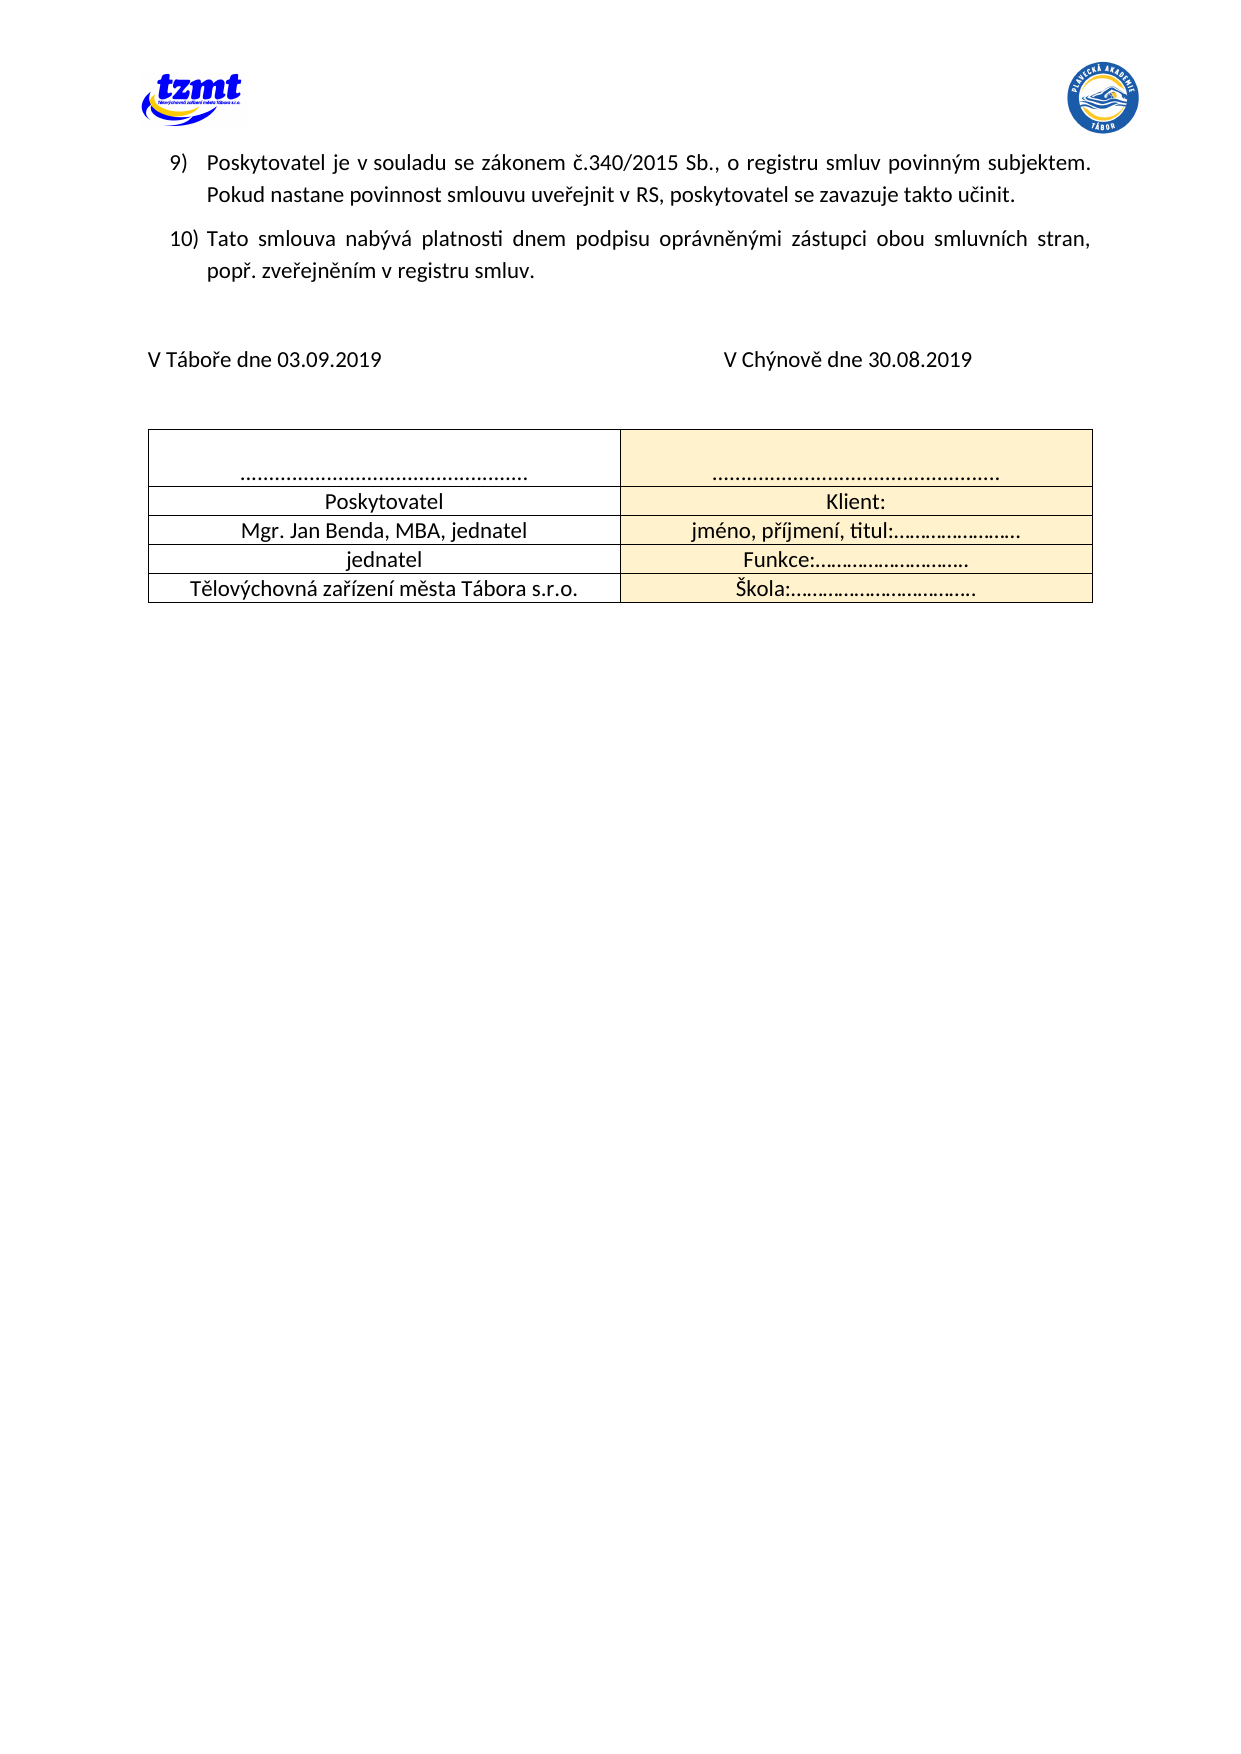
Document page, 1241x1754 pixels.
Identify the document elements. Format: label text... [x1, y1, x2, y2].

table_cell jméno, příjmení, titul:…………………… [621, 516, 1092, 544]
table_cell Škola:…………………………….. [621, 574, 1092, 602]
table_cell Mgr. Jan Benda, MBA, jednatel [149, 516, 620, 544]
picture [139, 73, 249, 129]
picture [1063, 55, 1144, 137]
table_cell Tělovýchovná zařízení města Tábora s.r.o. [149, 574, 620, 602]
table_cell Funkce:……………………….. [621, 545, 1092, 573]
table_cell Poskytovatel [149, 487, 620, 515]
table_header .................................................. [149, 430, 620, 486]
table_cell Klient: [621, 487, 1092, 515]
table_header .................................................. [621, 430, 1092, 486]
table_cell jednatel [149, 545, 620, 573]
list Poskytovatel je v souladu se zákonem č.340/2015 Sb., o registru smluv povinným subjektem. Pokud nastane povinnost smlouvu uveřejnit v RS, poskytovatel se zavazuje takto učinit. [169, 148, 1093, 208]
text V Táboře dne 03.09.2019 V Chýnově dne 30.08.2019 [148, 345, 1093, 373]
list Tato smlouva nabývá platnosti dnem podpisu oprávněnými zástupci obou smluvních stran, popř. zveřejněním v registru smluv. [169, 224, 1093, 285]
